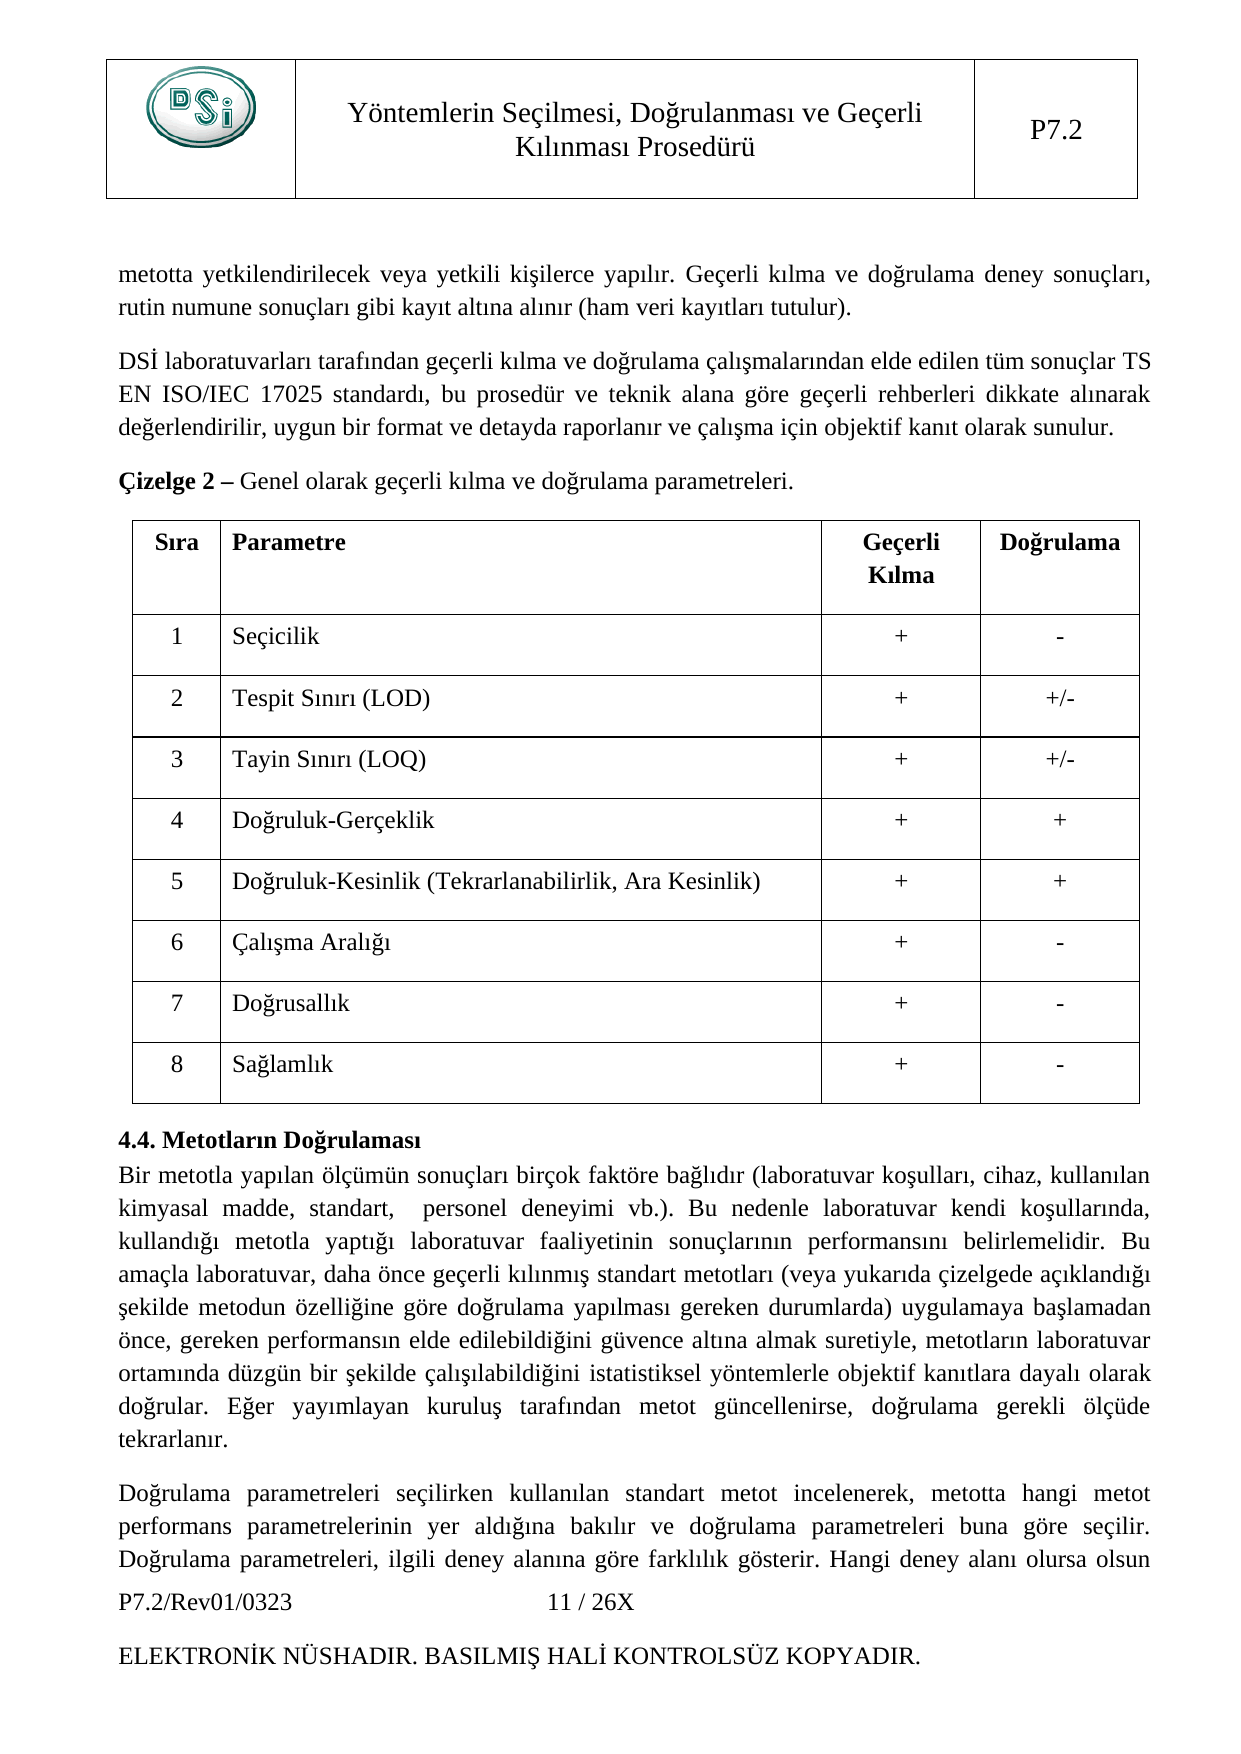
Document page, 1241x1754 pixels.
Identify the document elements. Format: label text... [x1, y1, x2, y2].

table_cell + [981, 799, 1139, 859]
table_cell Doğruluk-Gerçeklik [221, 799, 821, 859]
table_cell Sağlamlık [221, 1043, 821, 1103]
table_header Geçerli Kılma [822, 521, 980, 614]
table_cell + [822, 860, 980, 920]
table_cell + [822, 799, 980, 859]
table_cell + [822, 982, 980, 1042]
table_cell Doğrusallık [221, 982, 821, 1042]
table_cell Doğruluk-Kesinlik (Tekrarlanabilirlik, Ara Kesinlik) [221, 860, 821, 920]
table_cell 5 [133, 860, 220, 920]
table_cell Seçicilik [221, 615, 821, 675]
table_header Parametre [221, 521, 821, 614]
table_cell +/- [981, 676, 1139, 736]
table_cell Çalışma Aralığı [221, 921, 821, 981]
table_cell Tespit Sınırı (LOD) [221, 676, 821, 736]
table_cell + [822, 676, 980, 736]
table_cell 3 [133, 738, 220, 798]
table_cell + [822, 1043, 980, 1103]
picture [146, 66, 256, 148]
table_cell - [981, 982, 1139, 1042]
table_cell + [822, 738, 980, 798]
text Çizelge 2 – Genel olarak geçerli kılma ve doğrulama parametreleri. [118, 466, 1152, 495]
table_cell - [981, 921, 1139, 981]
table_cell - [981, 615, 1139, 675]
table_cell 1 [133, 615, 220, 675]
subtitle 4.4. Metotların Doğrulaması [118, 1125, 1152, 1154]
table_cell 2 [133, 676, 220, 736]
table_cell 7 [133, 982, 220, 1042]
table_cell 8 [133, 1043, 220, 1103]
table_cell - [981, 1043, 1139, 1103]
table_cell + [822, 921, 980, 981]
table_cell Tayin Sınırı (LOQ) [221, 738, 821, 798]
table_cell 4 [133, 799, 220, 859]
table_header Doğrulama [981, 521, 1139, 614]
table_cell +/- [981, 738, 1139, 798]
table_cell 6 [133, 921, 220, 981]
table_header Sıra [133, 521, 220, 614]
table_cell + [981, 860, 1139, 920]
text DSİ laboratuvarları tarafından geçerli kılma ve doğrulama çalışmalarından elde edilen tüm sonuçlar TS EN ISO/IEC 17025 standardı, bu prosedür ve teknik alana göre geçerli rehberleri dikkate alınarak değerlendirilir, uygun bir format ve detayda raporlanır ve çalışma için objektif kanıt olarak sunulur. [118, 346, 1152, 441]
table_cell + [822, 615, 980, 675]
text Bir metotla yapılan ölçümün sonuçları birçok faktöre bağlıdır (laboratuvar koşulları, cihaz, kullanılan kimyasal madde, standart, personel deneyimi vb.). Bu nedenle laboratuvar kendi koşullarında, kullandığı metotla yaptığı laboratuvar faaliyetinin sonuçlarının performansını belirlemelidir. Bu amaçla laboratuvar, daha önce geçerli kılınmış standart metotları (veya yukarıda çizelgede açıklandığı şekilde metodun özelliğine göre doğrulama yapılması gereken durumlarda) uygulamaya başlamadan önce, gereken performansın elde edilebildiğini güvence altına almak suretiyle, metotların laboratuvar ortamında düzgün bir şekilde çalışılabildiğini istatistiksel yöntemlerle objektif kanıtlara dayalı olarak doğrular. Eğer yayımlayan kuruluş tarafından metot güncellenirse, doğrulama gerekli ölçüde tekrarlanır. [118, 1160, 1152, 1453]
